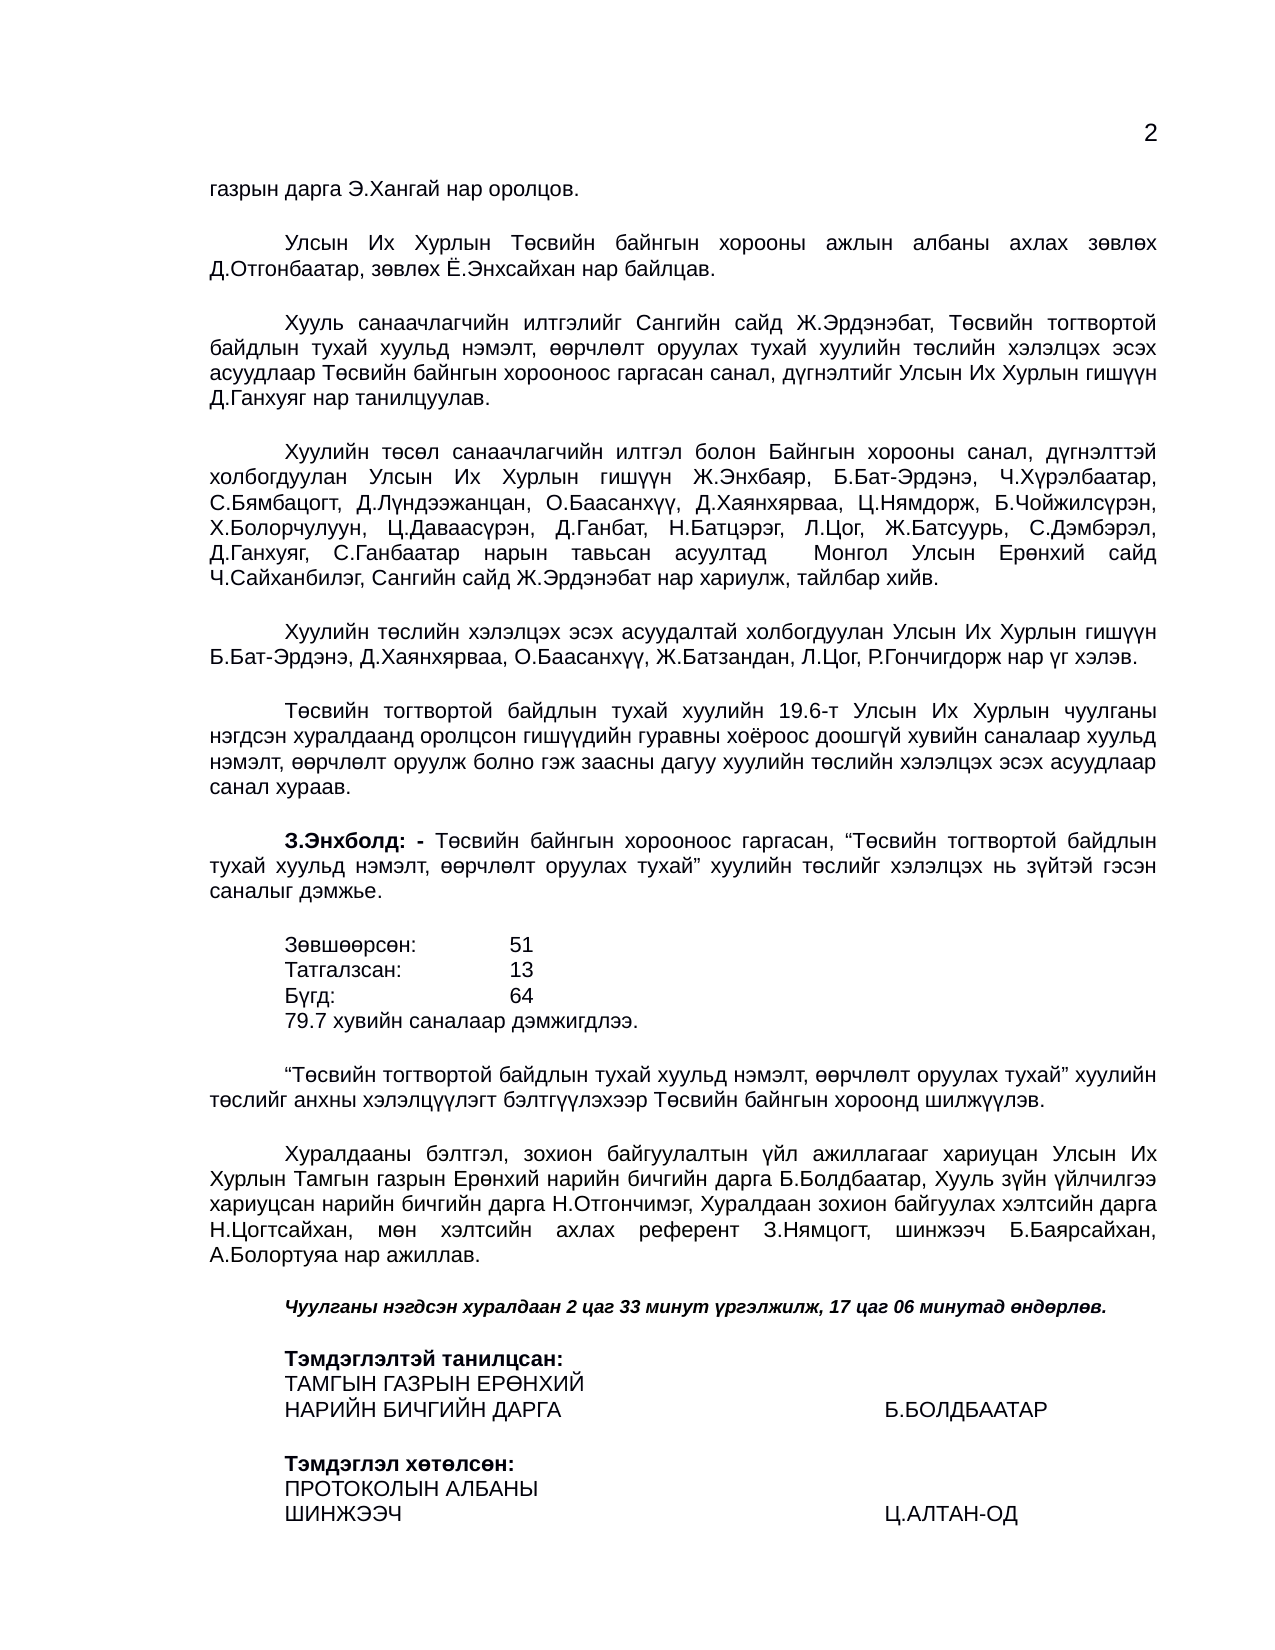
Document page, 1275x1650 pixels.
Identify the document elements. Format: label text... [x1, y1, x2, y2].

text ПРОТОКОЛЫН АЛБАНЫ [209, 1476, 1158, 1501]
text Тэмдэглэлтэй танилцсан: [209, 1346, 1158, 1371]
text Хуралдааны бэлтгэл, зохион байгуулалтын үйл ажиллагааг хариуцан Улсын Их Хурлын Тамгын газрын Ерөнхий нарийн бичгийн дарга Б.Болдбаатар, Хууль зүйн үйлчилгээ хариуцсан нарийн бичгийн дарга Н.Отгончимэг, Хуралдаан зохион байгуулах хэлтсийн дарга Н.Цогтсайхан, мөн хэлтсийн ахлах референт З.Нямцогт, шинжээч Б.Баярсайхан, А.Болортуяа нар ажиллав. [209, 1141, 1158, 1267]
text Хуулийн төсөл санаачлагчийн илтгэл болон Байнгын хорооны санал, дүгнэлттэй холбогдуулан Улсын Их Хурлын гишүүн Ж.Энхбаяр, Б.Бат-Эрдэнэ, Ч.Хүрэлбаатар, С.Бямбацогт, Д.Лүндээжанцан, О.Баасанхүү, Д.Хаянхярваа, Ц.Нямдорж, Б.Чойжилсүрэн, Х.Болорчулуун, Ц.Даваасүрэн, Д.Ганбат, Н.Батцэрэг, Л.Цог, Ж.Батсуурь, С.Дэмбэрэл, Д.Ганхуяг, С.Ганбаатар нарын тавьсан асуултад Монгол Улсын Ерөнхий сайд Ч.Сайханбилэг, Сангийн сайд Ж.Эрдэнэбат нар хариулж, тайлбар хийв. [209, 439, 1158, 590]
text Улсын Их Хурлын Төсвийн байнгын хорооны ажлын албаны ахлах зөвлөх Д.Отгонбаатар, зөвлөх Ё.Энхсайхан нар байлцав. [209, 230, 1158, 281]
text Бүгд: 64 [209, 983, 1158, 1008]
text ШИНЖЭЭЧ Ц.АЛТАН-ОД [209, 1501, 1158, 1526]
text Татгалзсан: 13 [209, 957, 1158, 983]
text Зөвшөөрсөн: 51 [209, 932, 1158, 957]
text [209, 176, 1158, 202]
text Хууль санаачлагчийн илтгэлийг Сангийн сайд Ж.Эрдэнэбат, Төсвийн тогтвортой байдлын тухай хуульд нэмэлт, өөрчлөлт оруулах тухай хуулийн төслийн хэлэлцэх эсэх асуудлаар Төсвийн байнгын хорооноос гаргасан санал, дүгнэлтийг Улсын Их Хурлын гишүүн Д.Ганхуяг нар танилцуулав. [209, 309, 1158, 410]
text З.Энхболд: - Төсвийн байнгын хорооноос гаргасан, “Төсвийн тогтвортой байдлын тухай хуульд нэмэлт, өөрчлөлт оруулах тухай” хуулийн төслийг хэлэлцэх нь зүйтэй гэсэн саналыг дэмжье. [209, 828, 1158, 903]
text НАРИЙН БИЧГИЙН ДАРГА Б.БОЛДБААТАР [209, 1396, 1158, 1422]
text 79.7 хувийн саналаар дэмжигдлээ. [209, 1008, 1158, 1033]
text Чуулганы нэгдсэн хуралдаан 2 цаг 33 минут үргэлжилж, 17 цаг 06 минутад өндөрлөв. [209, 1296, 1158, 1317]
text ТАМГЫН ГАЗРЫН ЕРӨНХИЙ [209, 1371, 1158, 1396]
text “Төсвийн тогтвортой байдлын тухай хуульд нэмэлт, өөрчлөлт оруулах тухай” хуулийн төслийг анхны хэлэлцүүлэгт бэлтгүүлэхээр Төсвийн байнгын хороонд шилжүүлэв. [209, 1062, 1158, 1112]
text Хуулийн төслийн хэлэлцэх эсэх асуудалтай холбогдуулан Улсын Их Хурлын гишүүн Б.Бат-Эрдэнэ, Д.Хаянхярваа, О.Баасанхүү, Ж.Батзандан, Л.Цог, Р.Гончигдорж нар үг хэлэв. [209, 619, 1158, 669]
text Төсвийн тогтвортой байдлын тухай хуулийн 19.6-т Улсын Их Хурлын чуулганы нэгдсэн хуралдаанд оролцсон гишүүдийн гуравны хоёроос доошгүй хувийн саналаар хуульд нэмэлт, өөрчлөлт оруулж болно гэж заасны дагуу хуулийн төслийн хэлэлцэх эсэх асуудлаар санал хураав. [209, 698, 1158, 799]
text Тэмдэглэл хөтөлсөн: [209, 1450, 1158, 1476]
